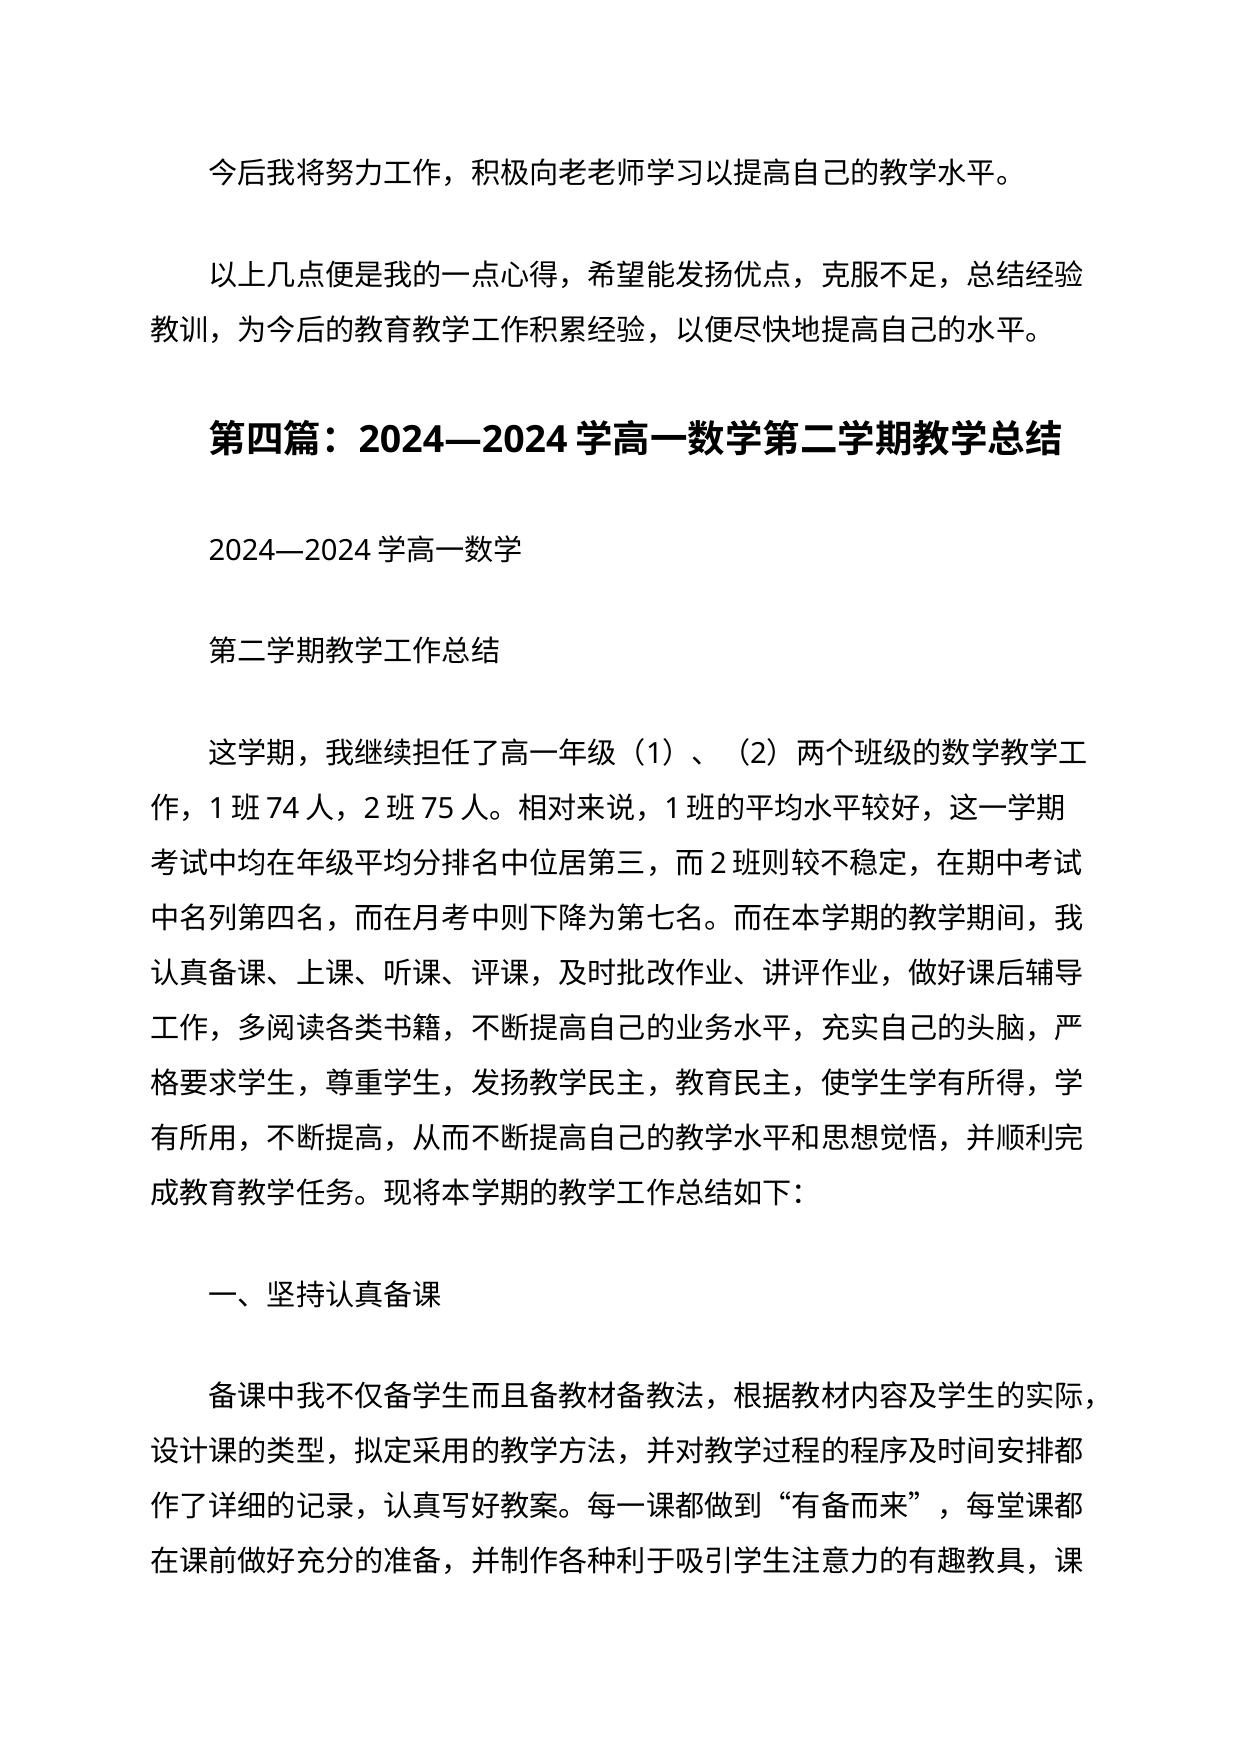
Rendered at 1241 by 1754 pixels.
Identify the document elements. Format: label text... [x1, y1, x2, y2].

text 一、坚持认真备课 [150, 1271, 1090, 1313]
text 2024—2024学高一数学 [150, 526, 1090, 568]
text 这学期，我继续担任了高一年级（1）、（2）两个班级的数学教学工作，1班74人，2班75人。相对来说，1班的平均水平较好，这一学期考试中均在年级平均分排名中位居第三，而2班则较不稳定，在期中考试中名列第四名，而在月考中则下降为第七名。而在本学期的教学期间，我认真备课、上课、听课、评课，及时批改作业、讲评作业，做好课后辅导工作，多阅读各类书籍，不断提高自己的业务水平，充实自己的头脑，严格要求学生，尊重学生，发扬教学民主，教育民主，使学生学有所得，学有所用，不断提高，从而不断提高自己的教学水平和思想觉悟，并顺利完成教育教学任务。现将本学期的教学工作总结如下： [150, 730, 1090, 1212]
text 今后我将努力工作，积极向老老师学习以提高自己的教学水平。 [150, 150, 1090, 192]
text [150, 1373, 1090, 1580]
text 第二学期教学工作总结 [150, 628, 1090, 670]
text 以上几点便是我的一点心得，希望能发扬优点，克服不足，总结经验教训，为今后的教育教学工作积累经验，以便尽快地提高自己的水平。 [150, 252, 1090, 349]
text 第四篇：2024—2024学高一数学第二学期教学总结 [150, 408, 1090, 463]
